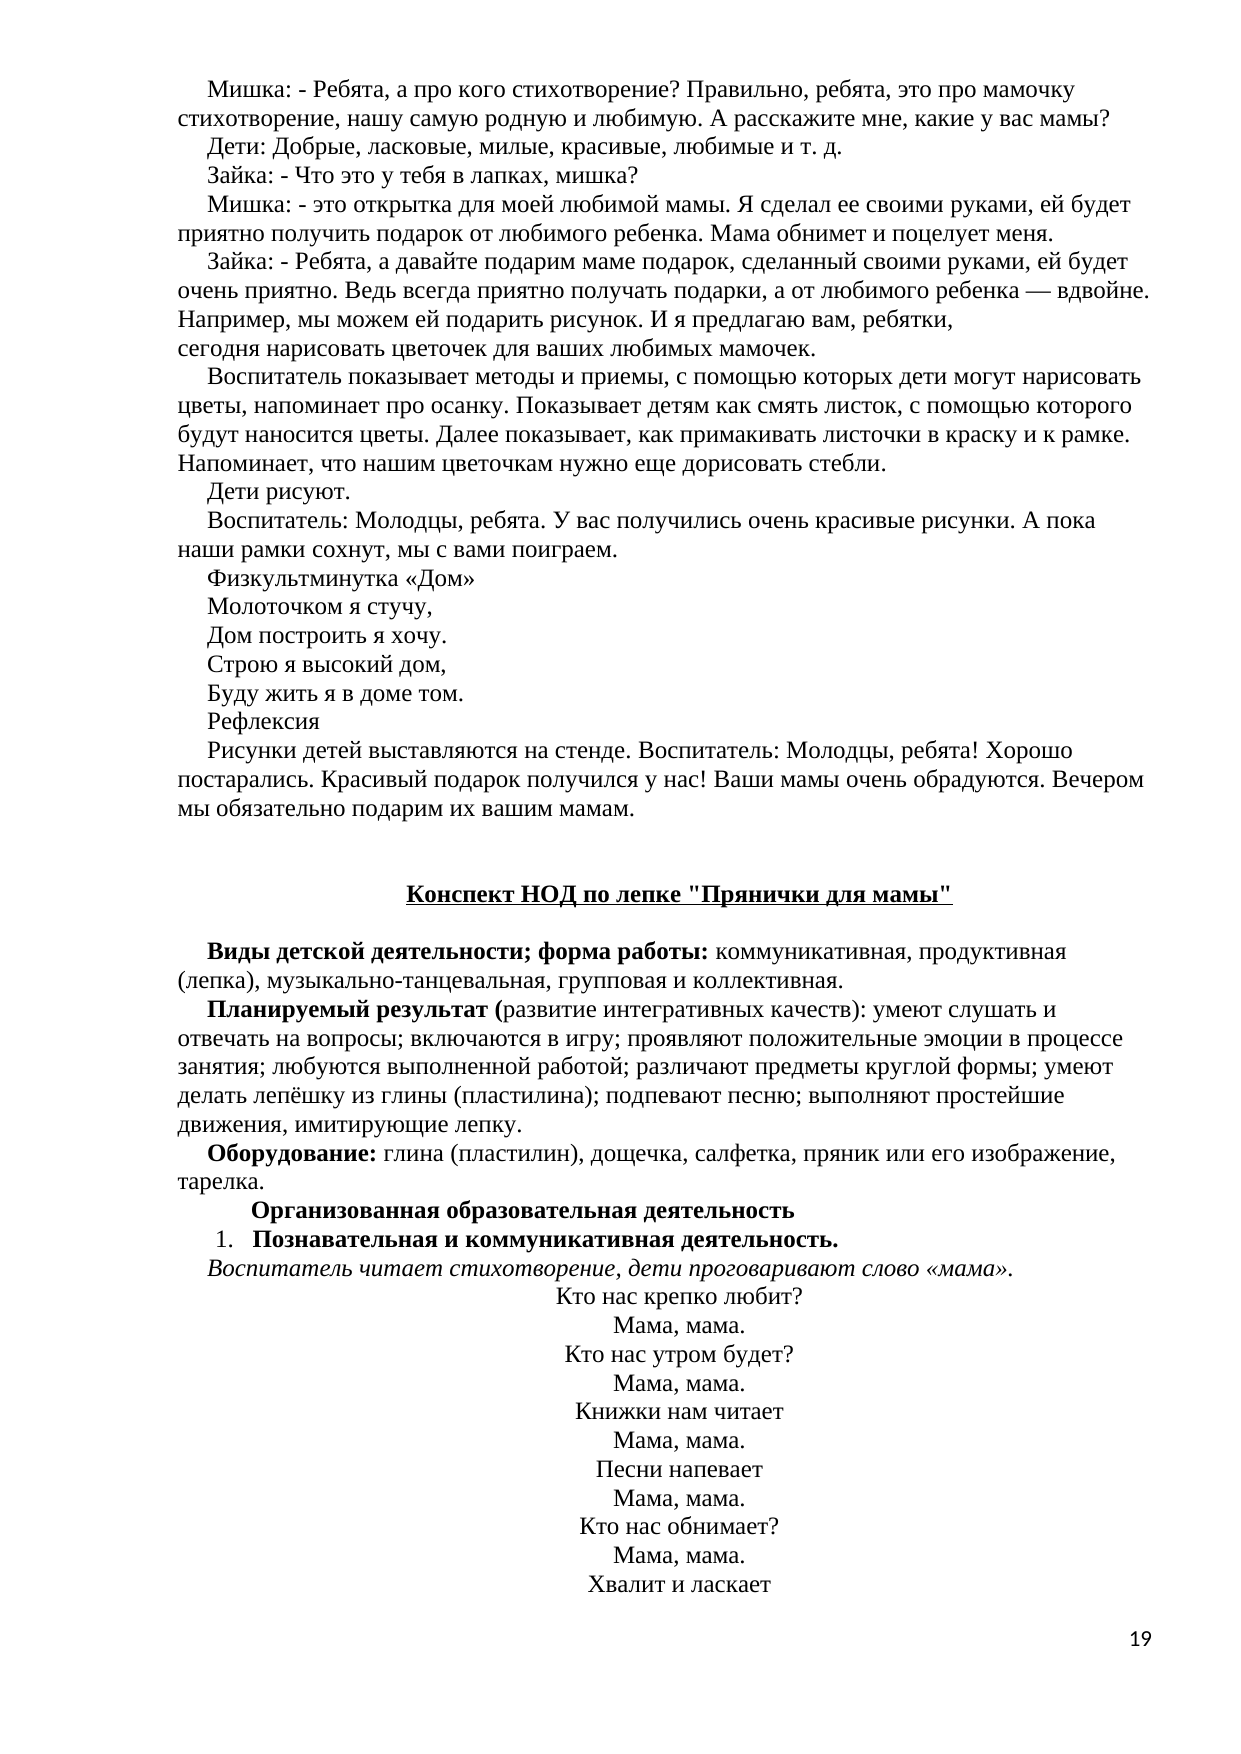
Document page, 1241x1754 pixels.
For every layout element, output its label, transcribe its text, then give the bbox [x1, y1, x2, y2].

text Зайка: - Ребята, а давайте подарим маме подарок, сделанный своими руками, ей будет очень приятно. Ведь всегда приятно получать подарки, а от любимого ребенка — вдвойне. Например, мы можем ей подарить рисунок. И я предлагаю вам, ребятки, сегодня нарисовать цветочек для ваших любимых мамочек. [177, 246, 1152, 361]
text Рефлексия [177, 706, 1152, 735]
text Конспект НОД по лепке "Прянички для мамы" [177, 879, 1152, 908]
text Хвалит и ласкает [177, 1569, 1152, 1598]
text Воспитатель читает стихотворение, дети проговаривают слово «мама». [177, 1253, 1152, 1281]
text Мишка: - это открытка для моей любимой мамы. Я сделал ее своими руками, ей будет приятно получить подарок от любимого ребенка. Мама обнимет и поцелует меня. [177, 189, 1152, 246]
text Организованная образовательная деятельность [177, 1195, 1152, 1224]
text Мама, мама. [177, 1310, 1152, 1339]
list Познавательная и коммуникативная деятельность. [215, 1224, 1152, 1253]
text Рисунки детей выставляются на стенде. Воспитатель: Молодцы, ребята! Хорошо постарались. Красивый подарок получился у нас! Ваши мамы очень обрадуются. Вечером мы обязательно подарим их вашим мамам. [177, 735, 1152, 821]
text Воспитатель показывает методы и приемы, с помощью которых дети могут нарисовать цветы, напоминает про осанку. Показывает детям как смять листок, с помощью которого будут наносится цветы. Далее показывает, как примакивать листочки в краску и к рамке. Напоминает, что нашим цветочкам нужно еще дорисовать стебли. [177, 361, 1152, 476]
text Мишка: - Ребята, а про кого стихотворение? Правильно, ребята, это про мамочку стихотворение, нашу самую родную и любимую. А расскажите мне, какие у вас мамы? [177, 74, 1152, 131]
text Дети: Добрые, ласковые, милые, красивые, любимые и т. д. [177, 131, 1152, 160]
text Мама, мама. [177, 1368, 1152, 1396]
text Воспитатель: Молодцы, ребята. У вас получились очень красивые рисунки. А пока наши рамки сохнут, мы с вами поиграем. [177, 505, 1152, 563]
text Оборудование: глина (пластилин), дощечка, салфетка, пряник или его изображение, тарелка. [177, 1138, 1152, 1195]
text Кто нас обнимает? [177, 1511, 1152, 1540]
text Книжки нам читает [177, 1396, 1152, 1425]
text Мама, мама. [177, 1483, 1152, 1511]
text Зайка: - Что это у тебя в лапках, мишка? [177, 160, 1152, 189]
text Молоточком я стучу, [177, 591, 1152, 620]
text Дети рисуют. [177, 476, 1152, 505]
text Буду жить я в доме том. [177, 678, 1152, 706]
text Кто нас крепко любит? [177, 1281, 1152, 1310]
text Виды детской деятельности; форма работы: коммуникативная, продуктивная (лепка), музыкально-танцевальная, групповая и коллективная. [177, 936, 1152, 994]
text Мама, мама. [177, 1540, 1152, 1569]
text Кто нас утром будет? [177, 1339, 1152, 1368]
text Мама, мама. [177, 1425, 1152, 1454]
text Строю я высокий дом, [177, 649, 1152, 678]
text Физкультминутка «Дом» [177, 563, 1152, 591]
text Дом построить я хочу. [177, 620, 1152, 649]
text Планируемый результат (развитие интегративных качеств): умеют слушать и отвечать на вопросы; включаются в игру; проявляют положительные эмоции в процессе занятия; любуются выполненной работой; различают предметы круглой формы; умеют делать лепёшку из глины (пластилина); подпевают песню; выполняют простейшие движения, имитирующие лепку. [177, 994, 1152, 1138]
text Песни напевает [177, 1454, 1152, 1483]
